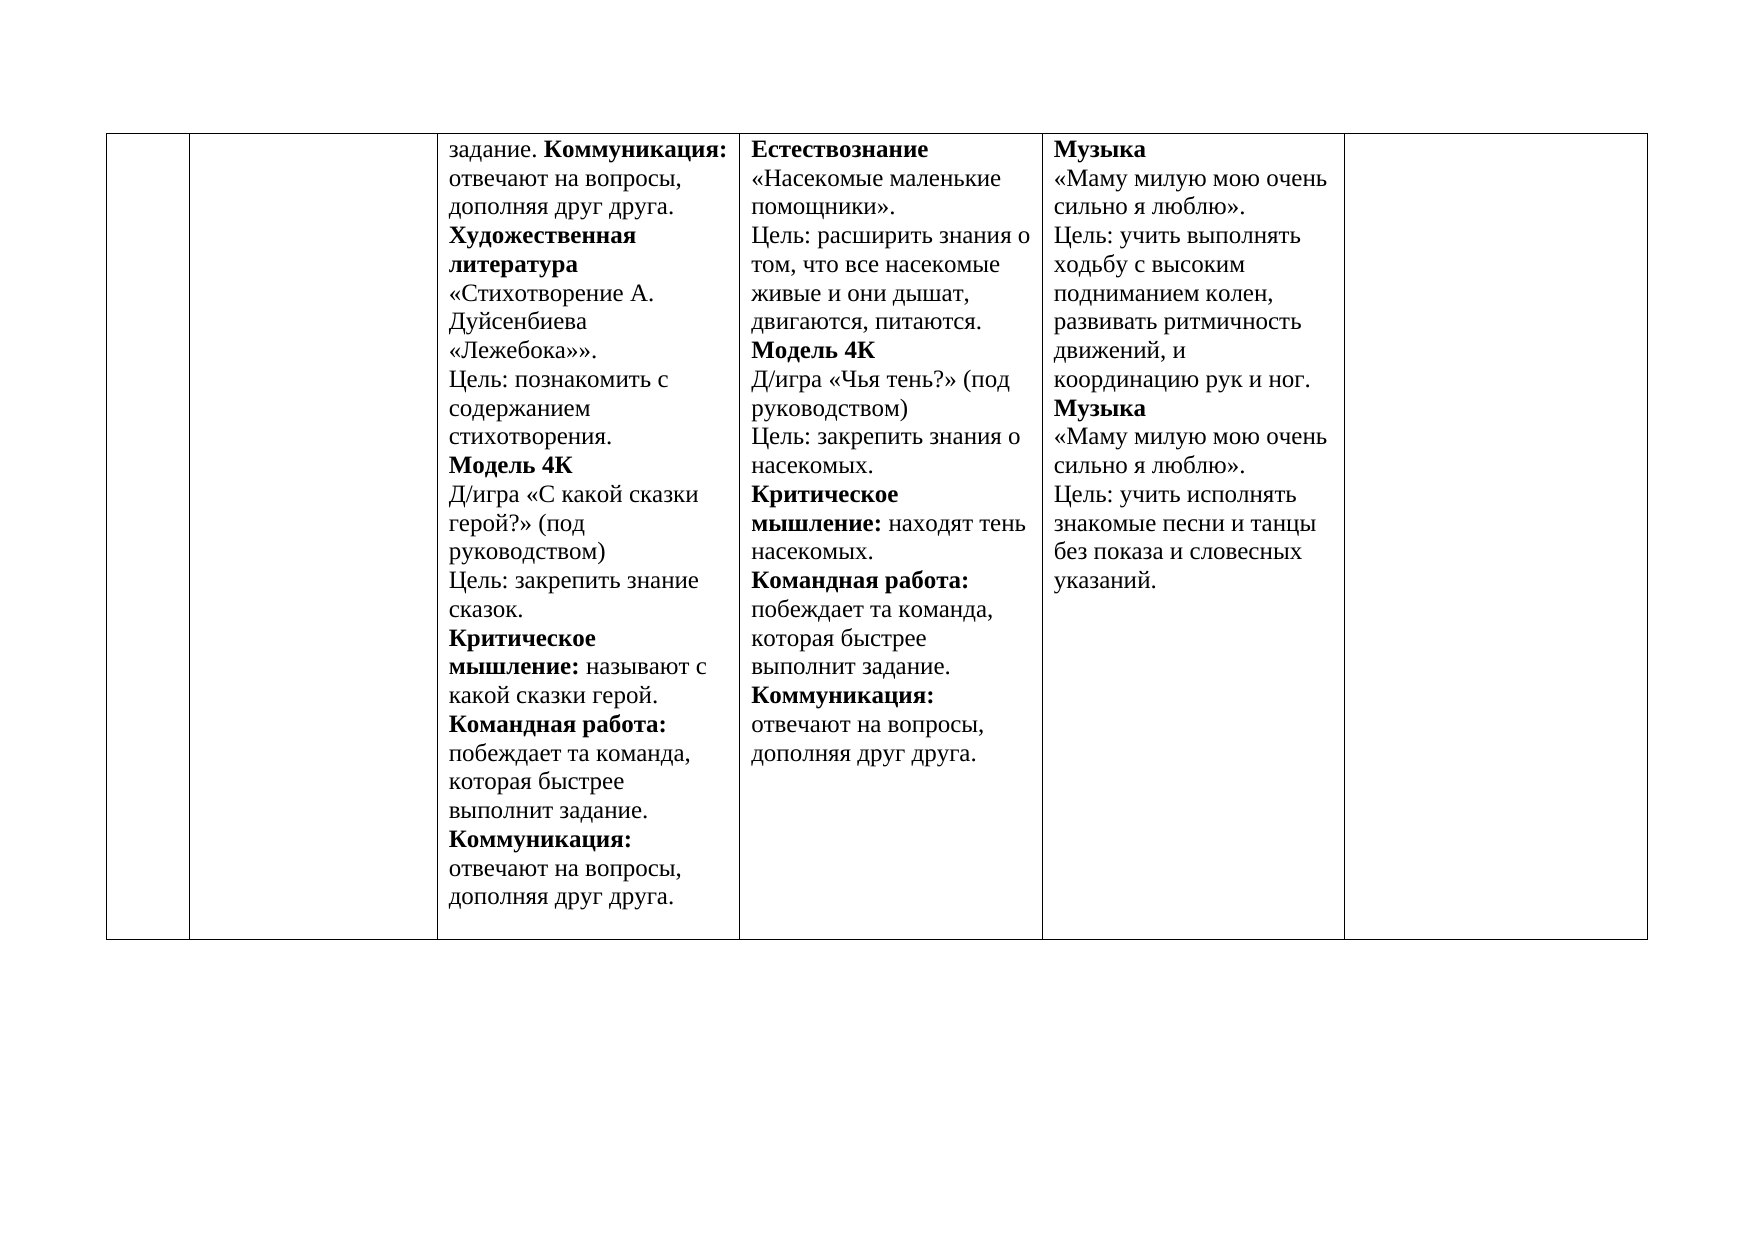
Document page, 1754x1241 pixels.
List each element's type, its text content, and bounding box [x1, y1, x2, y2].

table_cell Естествознание «Насекомые маленькие помощники». Цель: расширить знания о том, что все насекомые живые и они дышат, двигаются, питаются. Модель 4К Д/игра «Чья тень?» (под руководством) Цель: закрепить знания о насекомых. Критическое мышление: находят тень насекомых. Командная работа: побеждает та команда, которая быстрее выполнит задание. Коммуникация: отвечают на вопросы, дополняя друг друга. [740, 134, 1042, 939]
table_cell задание. Коммуникация: отвечают на вопросы, дополняя друг друга. Художественная литература «Стихотворение А. Дуйсенбиева «Лежебока»». Цель: познакомить с содержанием стихотворения. Модель 4К Д/игра «С какой сказки герой?» (под руководством) Цель: закрепить знание сказок. Критическое мышление: называют с какой сказки герой. Командная работа: побеждает та команда, которая быстрее выполнит задание. Коммуникация: отвечают на вопросы, дополняя друг друга. [438, 134, 739, 939]
table_cell Музыка «Маму милую мою очень сильно я люблю». Цель: учить выполнять ходьбу с высоким подниманием колен, развивать ритмичность движений, и координацию рук и ног. Музыка «Маму милую мою очень сильно я люблю». Цель: учить исполнять знакомые песни и танцы без показа и словесных указаний. [1043, 134, 1344, 939]
table_cell [107, 134, 189, 939]
table_cell [190, 134, 437, 939]
table_cell [1345, 134, 1647, 939]
